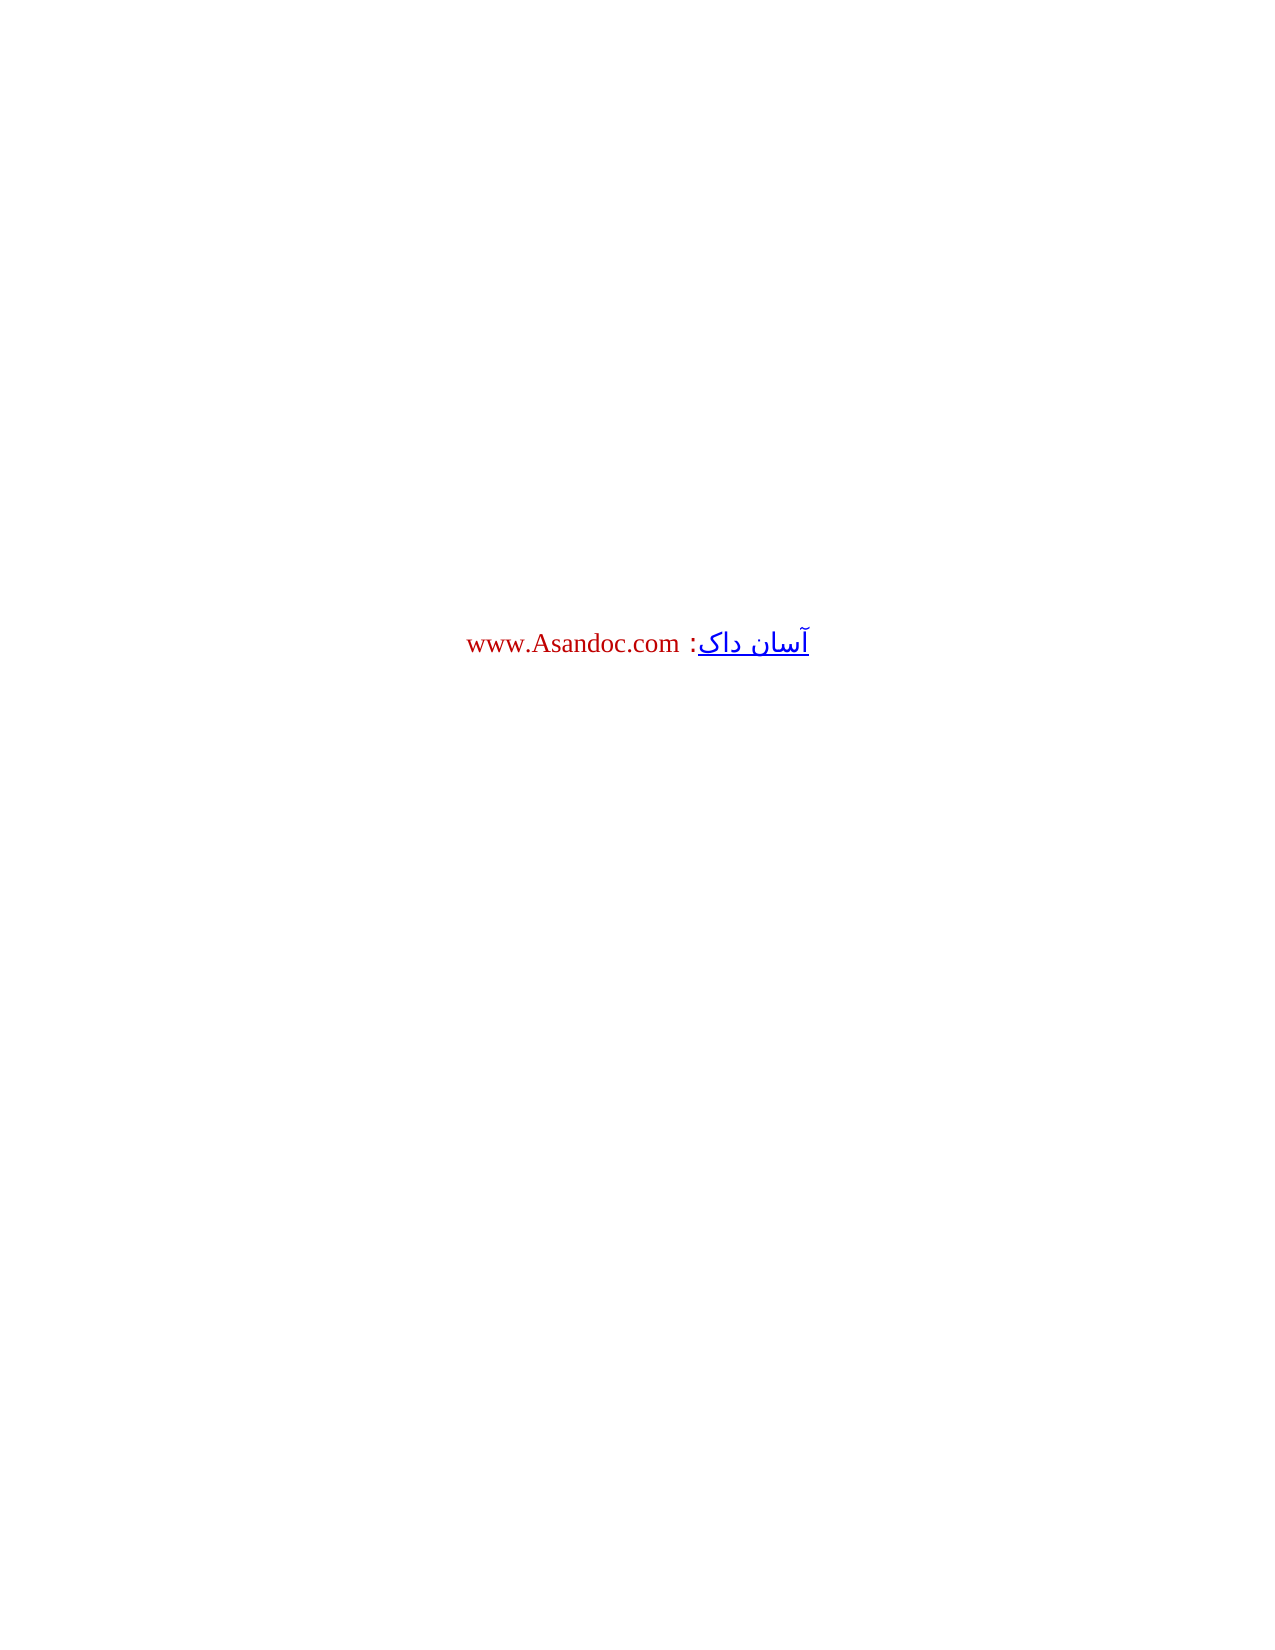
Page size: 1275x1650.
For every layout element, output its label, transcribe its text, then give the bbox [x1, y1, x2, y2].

text آسان داک: www.Asandoc.com [150, 627, 1125, 659]
